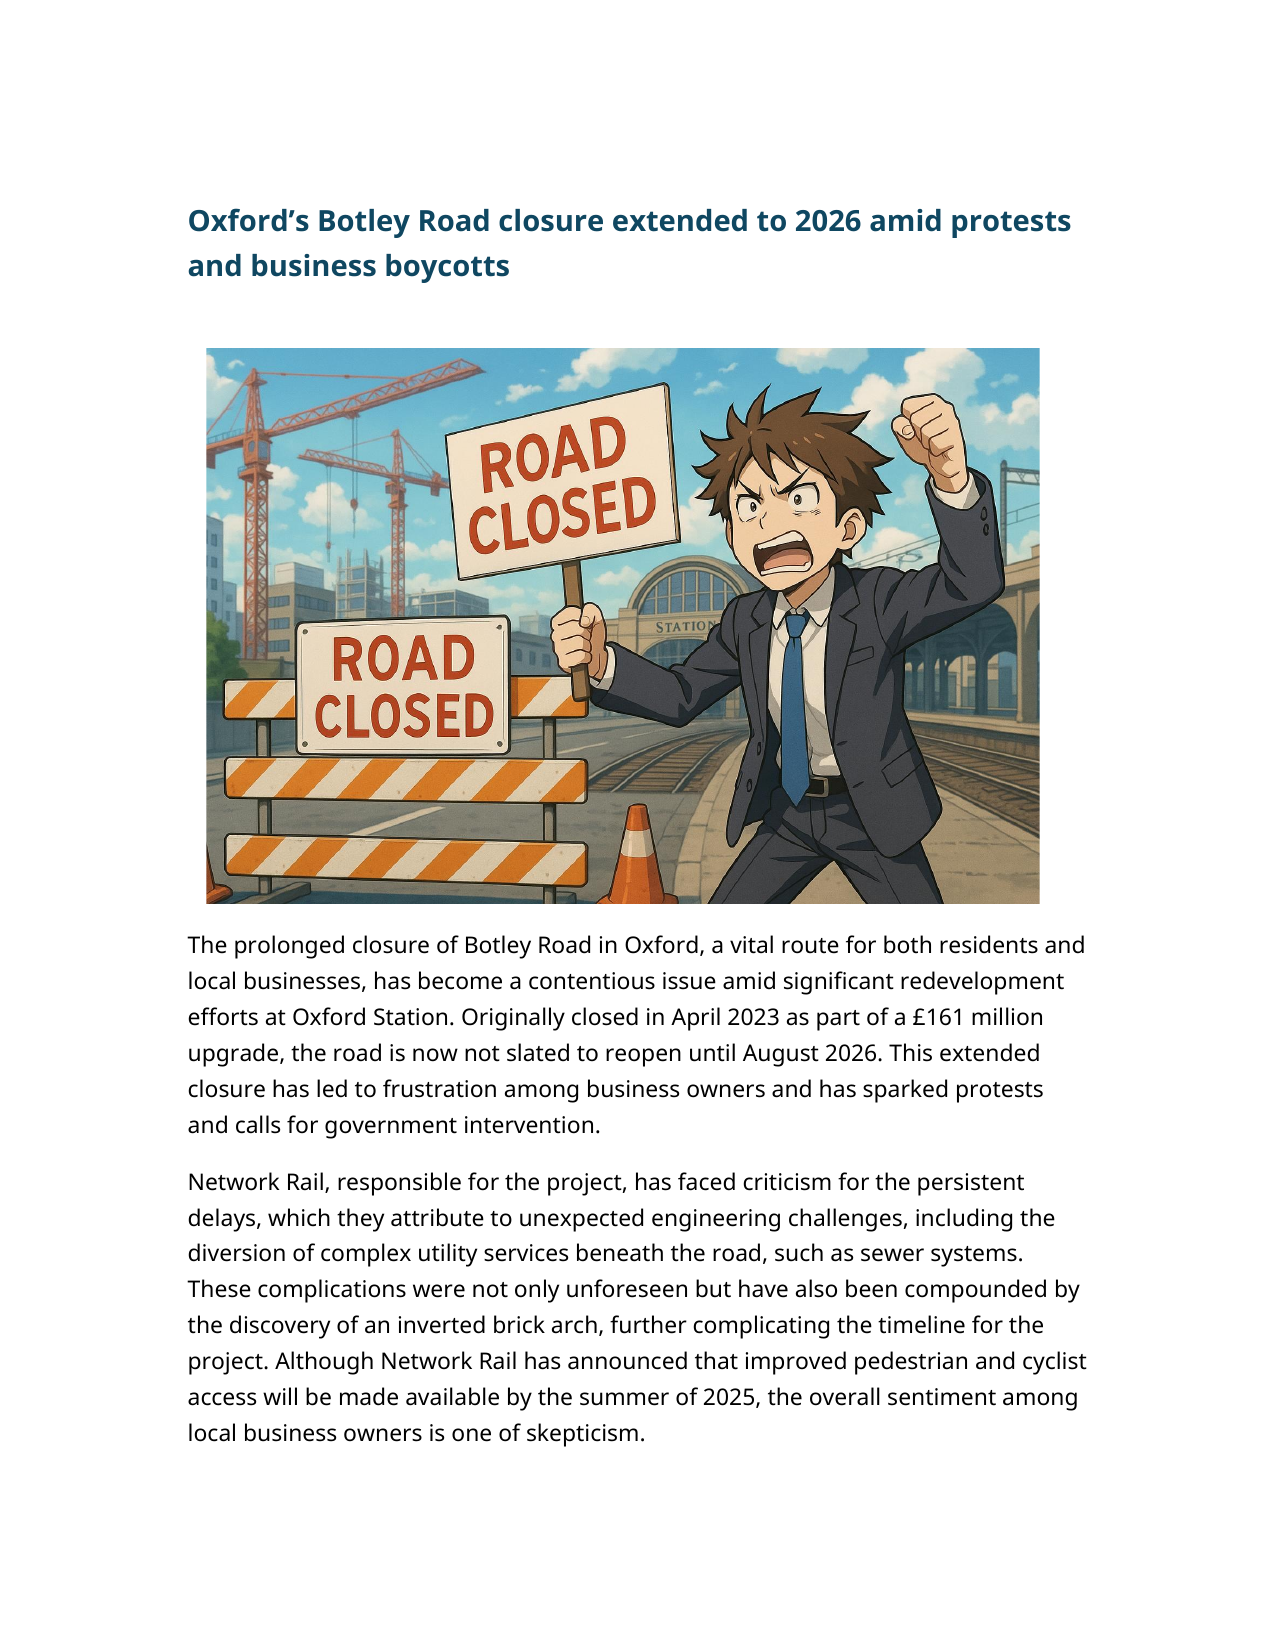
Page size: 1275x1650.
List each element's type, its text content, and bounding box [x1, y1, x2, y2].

text The prolonged closure of Botley Road in Oxford, a vital route for both residents and local businesses, has become a contentious issue amid significant redevelopment efforts at Oxford Station. Originally closed in April 2023 as part of a £161 million upgrade, the road is now not slated to reopen until August 2026. This extended closure has led to frustration among business owners and has sparked protests and calls for government intervention. [187, 929, 1087, 1140]
subtitle Oxford’s Botley Road closure extended to 2026 amid protests and business boycotts [187, 200, 1087, 285]
picture [206, 348, 1040, 904]
text Network Rail, responsible for the project, has faced criticism for the persistent delays, which they attribute to unexpected engineering challenges, including the diversion of complex utility services beneath the road, such as sewer systems. These complications were not only unforeseen but have also been compounded by the discovery of an inverted brick arch, further complicating the timeline for the project. Although Network Rail has announced that improved pedestrian and cyclist access will be made available by the summer of 2025, the overall sentiment among local business owners is one of skepticism. [187, 1166, 1087, 1448]
